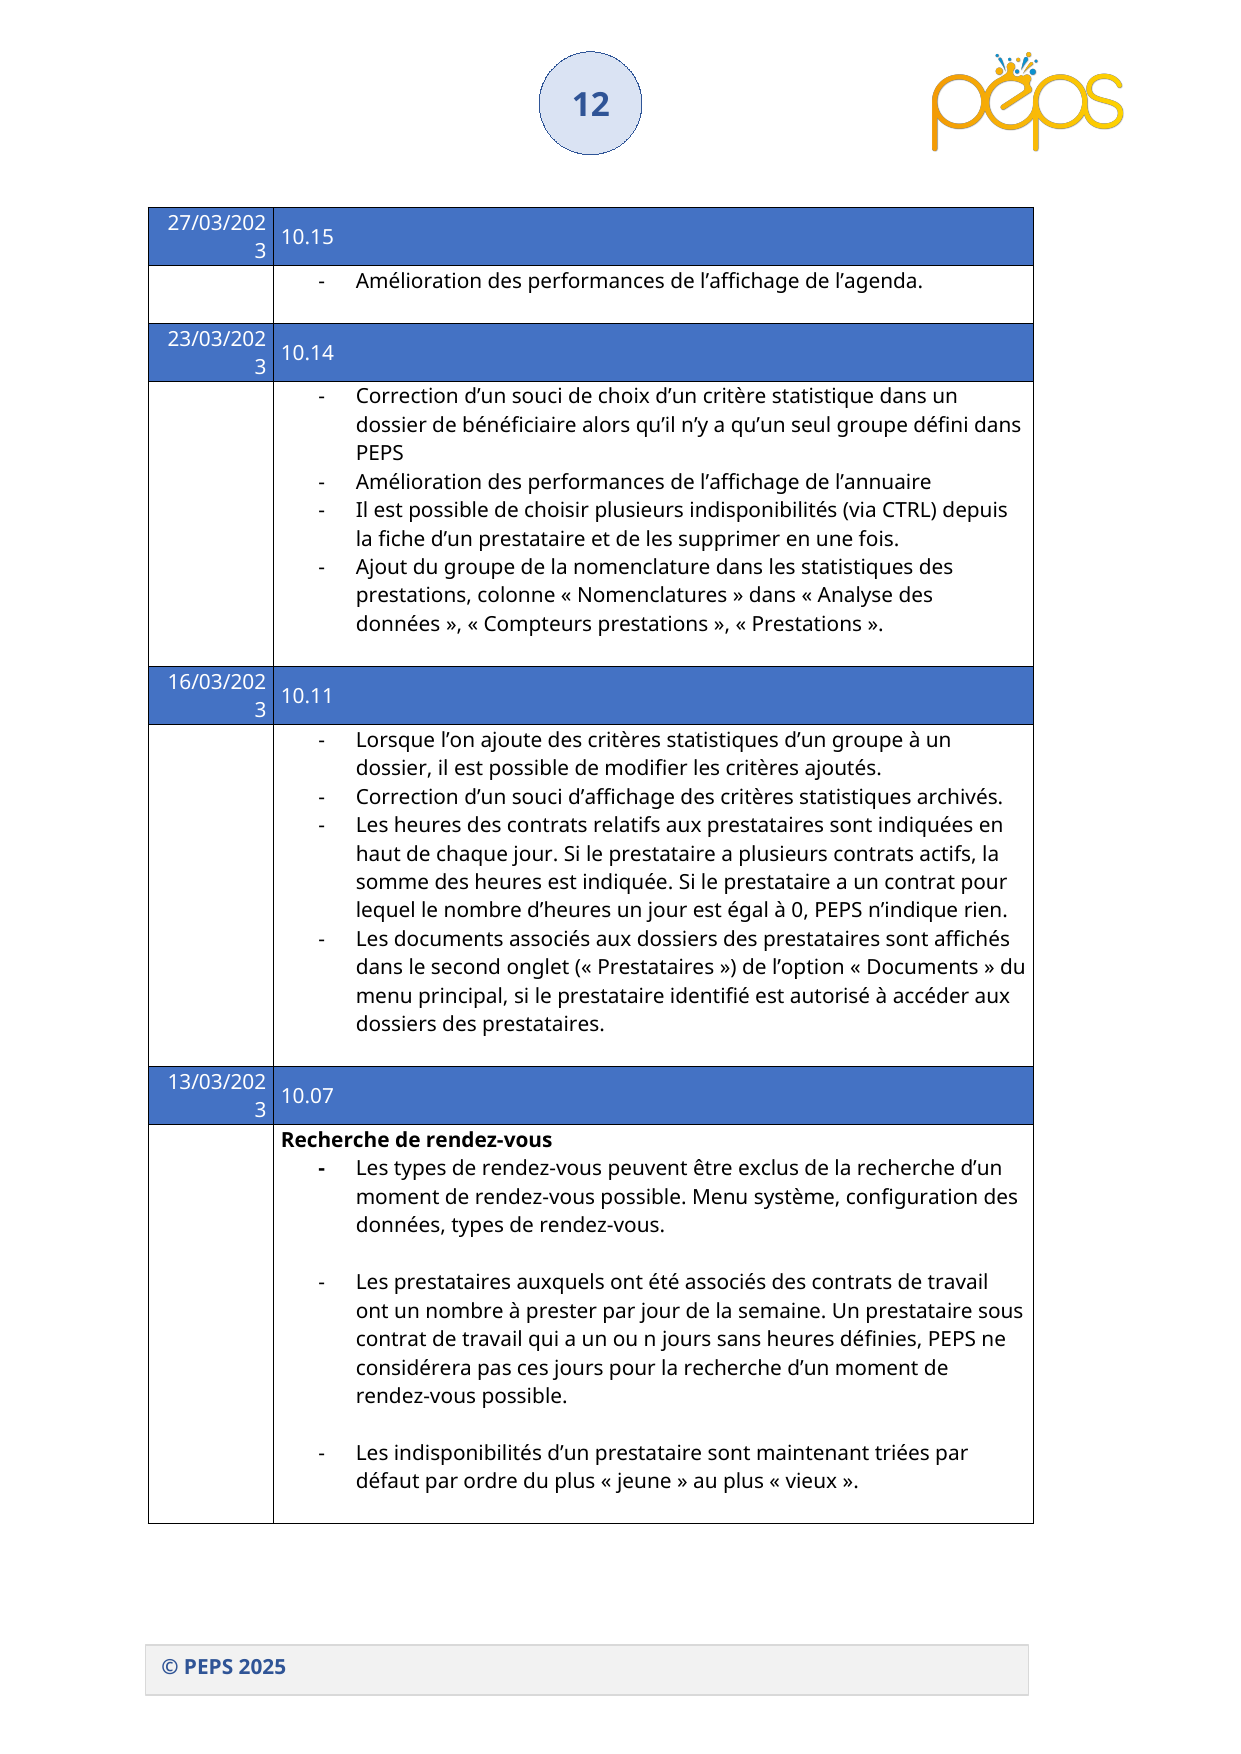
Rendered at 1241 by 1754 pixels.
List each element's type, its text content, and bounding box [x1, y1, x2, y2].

table_cell Amélioration des performances de l’affichage de l’agenda. [274, 266, 1033, 323]
table_cell [149, 266, 273, 323]
table_cell 16/03/2023 [149, 667, 273, 724]
table_header 10.15 [274, 208, 1033, 265]
table_cell 13/03/2023 [149, 1067, 273, 1124]
table_cell Lorsque l’on ajoute des critères statistiques d’un groupe à un dossier, il est possible de modifier les critères ajoutés. Correction d’un souci d’affichage des critères statistiques archivés. Les heures des contrats relatifs aux prestataires sont indiquées en haut de chaque jour. Si le prestataire a plusieurs contrats actifs, la somme des heures est indiquée. Si le prestataire a un contrat pour lequel le nombre d’heures un jour est égal à 0, PEPS n’indique rien. Les documents associés aux dossiers des prestataires sont affichés dans le second onglet (« Prestataires ») de l’option « Documents » du menu principal, si le prestataire identifié est autorisé à accéder aux dossiers des prestataires. [274, 725, 1033, 1066]
table_cell 10.07 [274, 1067, 1033, 1124]
table_cell [149, 382, 273, 666]
table_cell 10.11 [274, 667, 1033, 724]
table_cell Recherche de rendez-vous Les types de rendez-vous peuvent être exclus de la recherche d’un moment de rendez-vous possible. Menu système, configuration des données, types de rendez-vous. Les prestataires auxquels ont été associés des contrats de travail ont un nombre à prester par jour de la semaine. Un prestataire sous contrat de travail qui a un ou n jours sans heures définies, PEPS ne considérera pas ces jours pour la recherche d’un moment de rendez-vous possible. Les indisponibilités d’un prestataire sont maintenant triées par défaut par ordre du plus « jeune » au plus « vieux ». [274, 1125, 1033, 1523]
picture [931, 51, 1125, 153]
table_header 27/03/2023 [149, 208, 273, 265]
table_cell [149, 1125, 273, 1523]
table_cell [149, 725, 273, 1066]
table_cell Correction d’un souci de choix d’un critère statistique dans un dossier de bénéficiaire alors qu’il n’y a qu’un seul groupe défini dans PEPS Amélioration des performances de l’affichage de l’annuaire Il est possible de choisir plusieurs indisponibilités (via CTRL) depuis la fiche d’un prestataire et de les supprimer en une fois. Ajout du groupe de la nomenclature dans les statistiques des prestations, colonne « Nomenclatures » dans « Analyse des données », « Compteurs prestations », « Prestations ». [274, 382, 1033, 666]
table_cell 10.14 [274, 324, 1033, 381]
table_cell 23/03/2023 [149, 324, 273, 381]
